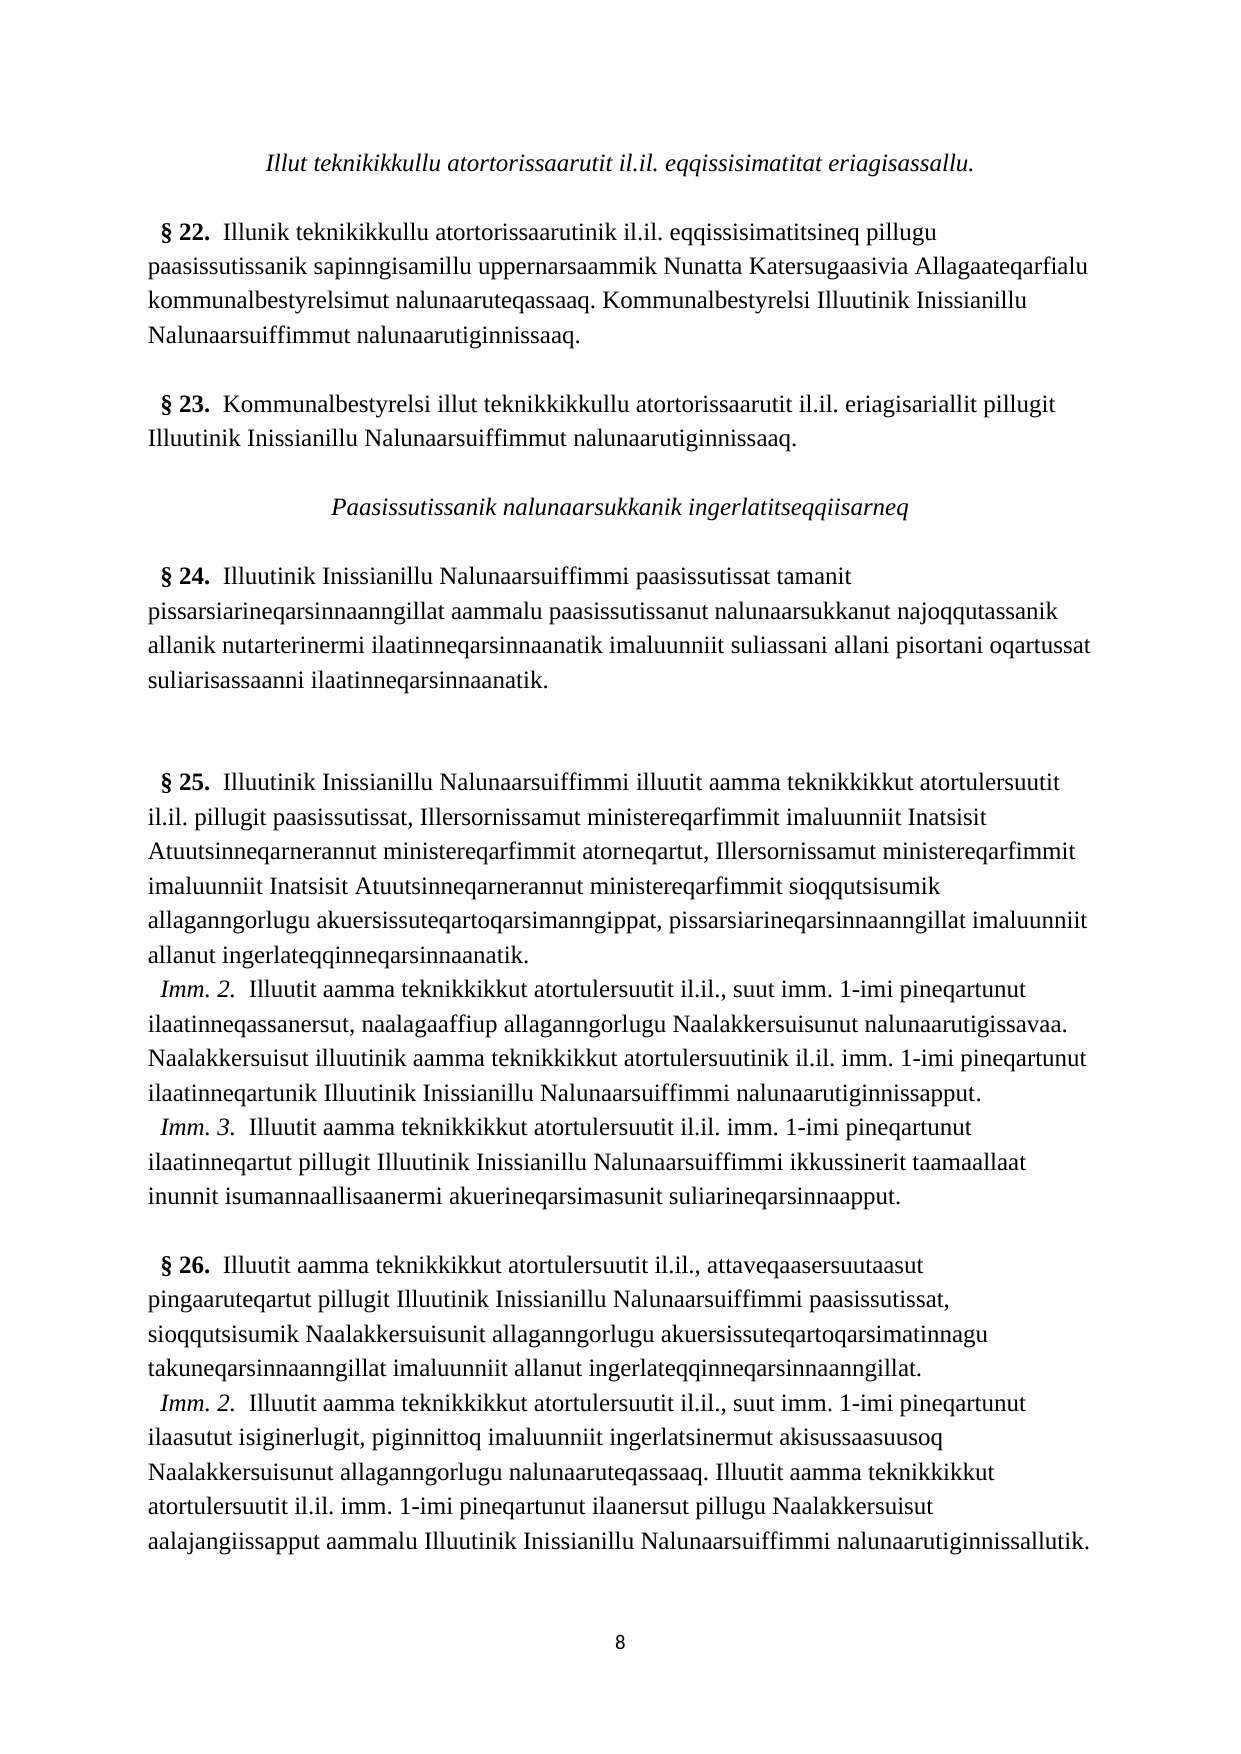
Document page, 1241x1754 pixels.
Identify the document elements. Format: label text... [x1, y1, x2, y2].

text Paasissutissanik nalunaarsukkanik ingerlatitseqqiisarneq [148, 492, 1092, 521]
text § 26. Illuutit aamma teknikkikkut atortulersuutit il.il., attaveqaasersuutaasut pingaaruteqartut pillugit Illuutinik Inissianillu Nalunaarsuiffimmi paasissutissat, sioqqutsisumik Naalakkersuisunit allaganngorlugu akuersissuteqartoqarsimatinnagu takuneqarsinnaanngillat imaluunniit allanut ingerlateqqinneqarsinnaanngillat. [148, 1250, 1092, 1382]
text Imm. 2. Illuutit aamma teknikkikkut atortulersuutit il.il., suut imm. 1-imi pineqartunut ilaasutut isiginerlugit, piginnittoq imaluunniit ingerlatsinermut akisussaasuusoq Naalakkersuisunut allaganngorlugu nalunaaruteqassaaq. Illuutit aamma teknikkikkut atortulersuutit il.il. imm. 1-imi pineqartunut ilaanersut pillugu Naalakkersuisut aalajangiissapput aammalu Illuutinik Inissianillu Nalunaarsuiffimmi nalunaarutiginnissallutik. [148, 1388, 1092, 1555]
text Illut teknikikkullu atortorissaarutit il.il. eqqissisimatitat eriagisassallu. [148, 148, 1092, 176]
text § 22. Illunik teknikikkullu atortorissaarutinik il.il. eqqissisimatitsineq pillugu paasissutissanik sapinngisamillu uppernarsaammik Nunatta Katersugaasivia Allagaateqarfialu kommunalbestyrelsimut nalunaaruteqassaaq. Kommunalbestyrelsi Illuutinik Inissianillu Nalunaarsuiffimmut nalunaarutiginnissaaq. [148, 217, 1092, 349]
text § 25. Illuutinik Inissianillu Nalunaarsuiffimmi illuutit aamma teknikkikkut atortulersuutit il.il. pillugit paasissutissat, Illersornissamut ministereqarfimmit imaluunniit Inatsisit Atuutsinneqarnerannut ministereqarfimmit atorneqartut, Illersornissamut ministereqarfimmit imaluunniit Inatsisit Atuutsinneqarnerannut ministereqarfimmit sioqqutsisumik allaganngorlugu akuersissuteqartoqarsimanngippat, pissarsiarineqarsinnaanngillat imaluunniit allanut ingerlateqqinneqarsinnaanatik. [148, 767, 1092, 968]
text Imm. 3. Illuutit aamma teknikkikkut atortulersuutit il.il. imm. 1-imi pineqartunut ilaatinneqartut pillugit Illuutinik Inissianillu Nalunaarsuiffimmi ikkussinerit taamaallaat inunnit isumannaallisaanermi akuerineqarsimasunit suliarineqarsinnaapput. [148, 1112, 1092, 1210]
text Imm. 2. Illuutit aamma teknikkikkut atortulersuutit il.il., suut imm. 1-imi pineqartunut ilaatinneqassanersut, naalagaaffiup allaganngorlugu Naalakkersuisunut nalunaarutigissavaa. Naalakkersuisut illuutinik aamma teknikkikkut atortulersuutinik il.il. imm. 1-imi pineqartunut ilaatinneqartunik Illuutinik Inissianillu Nalunaarsuiffimmi nalunaarutiginnissapput. [148, 974, 1092, 1106]
text § 24. Illuutinik Inissianillu Nalunaarsuiffimmi paasissutissat tamanit pissarsiarineqarsinnaanngillat aammalu paasissutissanut nalunaarsukkanut najoqqutassanik allanik nutarterinermi ilaatinneqarsinnaanatik imaluunniit suliassani allani pisortani oqartussat suliarisassaanni ilaatinneqarsinnaanatik. [148, 561, 1092, 694]
text § 23. Kommunalbestyrelsi illut teknikkikkullu atortorissaarutit il.il. eriagisariallit pillugit Illuutinik Inissianillu Nalunaarsuiffimmut nalunaarutiginnissaaq. [148, 389, 1092, 452]
